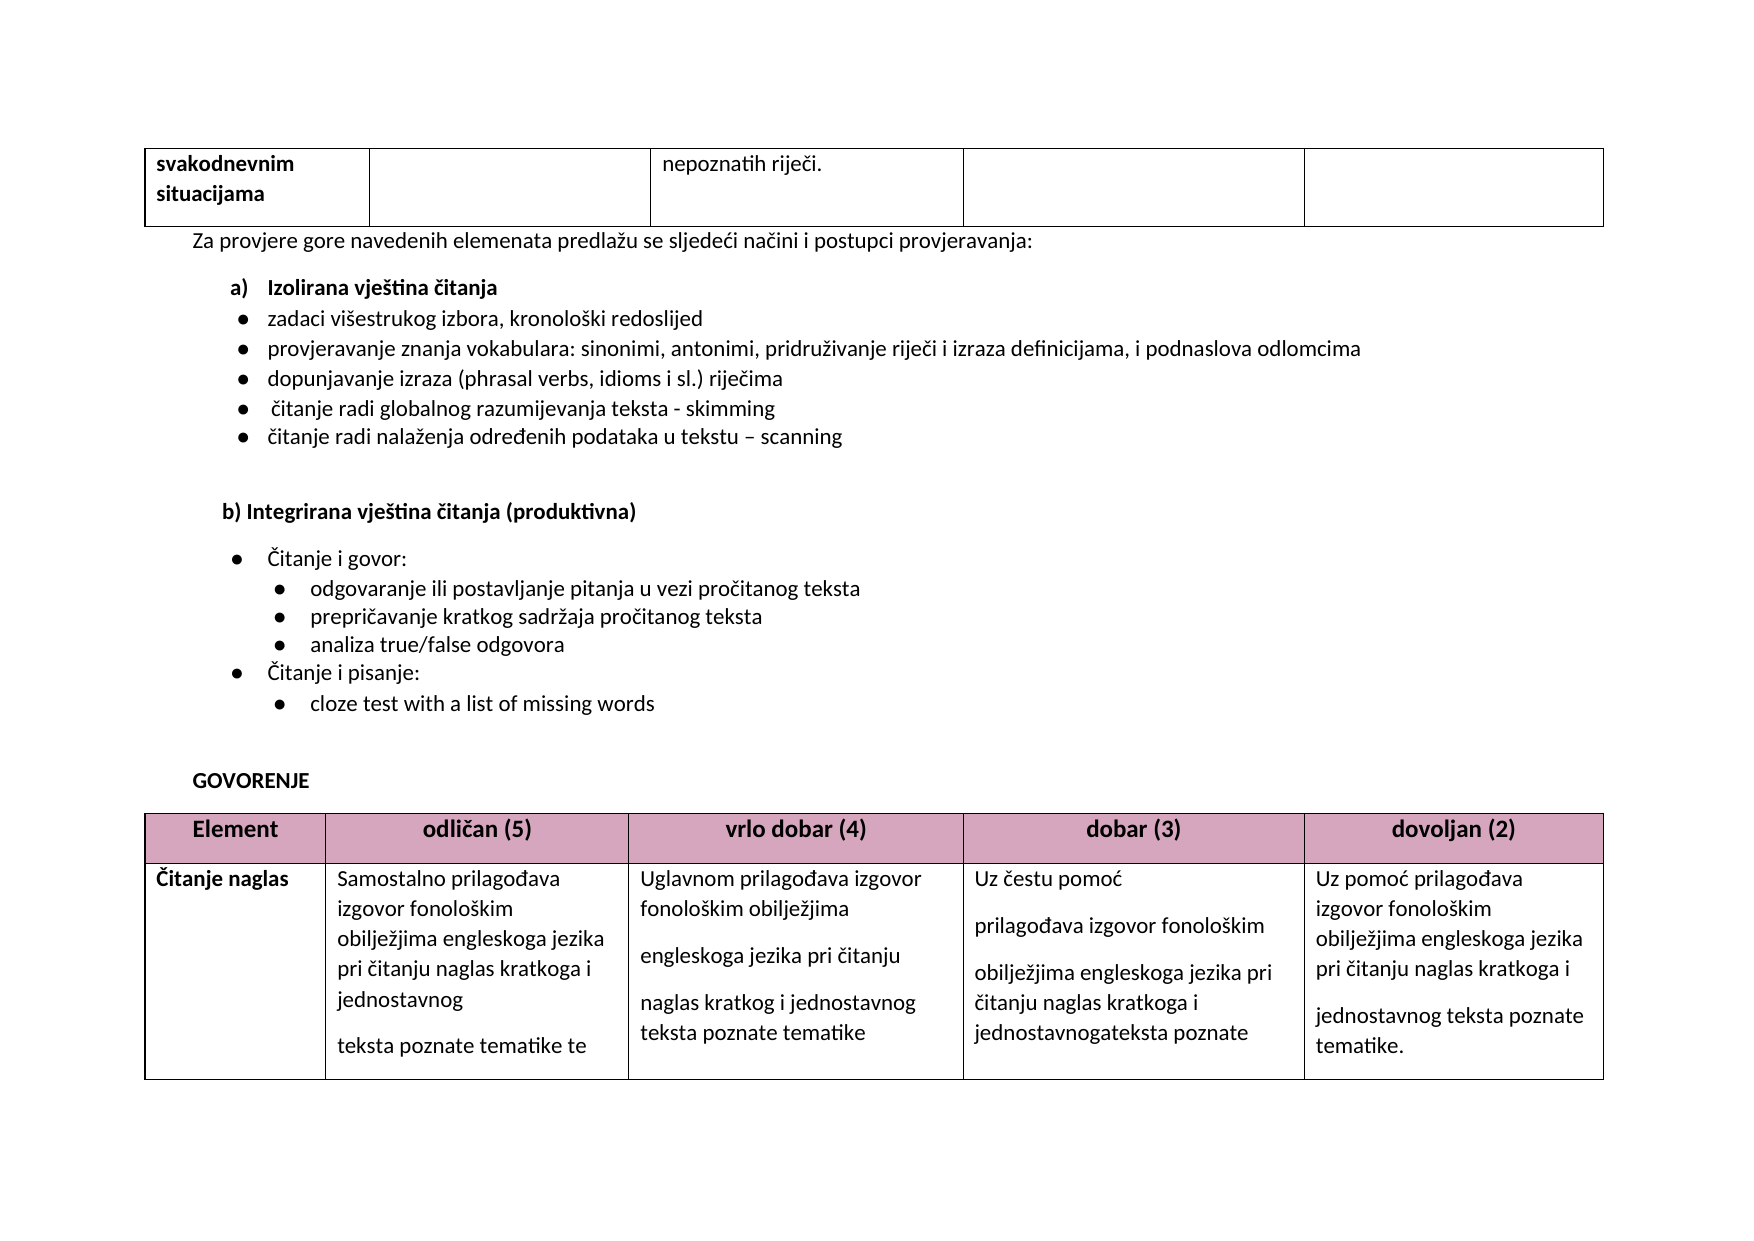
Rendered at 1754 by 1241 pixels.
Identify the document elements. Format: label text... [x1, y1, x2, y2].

list Izolirana vještina čitanja [230, 273, 1606, 302]
list prepričavanje kratkog sadržaja pročitanog teksta [273, 602, 1606, 630]
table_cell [326, 864, 628, 1078]
list čitanje radi globalnog razumijevanja teksta - skimming [236, 394, 1606, 422]
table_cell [629, 864, 963, 1078]
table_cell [146, 149, 369, 226]
table_header dovoljan (2) [1305, 814, 1603, 863]
list analiza true/false odgovora [273, 630, 1606, 658]
list čitanje radi nalaženja određenih podataka u tekstu – scanning [236, 422, 1606, 450]
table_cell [964, 864, 1304, 1078]
list provjeravanje znanja vokabulara: sinonimi, antonimi, pridruživanje riječi i izraza definicijama, i podnaslova odlomcima [236, 334, 1606, 362]
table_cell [370, 149, 650, 226]
text GOVORENJE [192, 766, 1606, 794]
table_header vrlo dobar (4) [629, 814, 963, 863]
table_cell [1305, 149, 1603, 226]
list zadaci višestrukog izbora, kronološki redoslijed [236, 304, 1606, 332]
list dopunjavanje izraza (phrasal verbs, idioms i sl.) riječima [236, 364, 1606, 392]
table_header odličan (5) [326, 814, 628, 863]
table_cell Čitanje naglas [146, 864, 325, 1078]
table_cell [1305, 864, 1603, 1078]
list Čitanje i pisanje: [230, 658, 1606, 686]
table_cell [964, 149, 1304, 226]
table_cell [651, 149, 963, 226]
table_header dobar (3) [964, 814, 1304, 863]
text b) Integrirana vještina čitanja (produktivna) [222, 497, 1606, 525]
list odgovaranje ili postavljanje pitanja u vezi pročitanog teksta [273, 574, 1606, 602]
text Za provjere gore navedenih elemenata predlažu se sljedeći načini i postupci provjeravanja: [192, 227, 1606, 255]
list cloze test with a list of missing words [273, 689, 1606, 717]
table_header Element [146, 814, 325, 863]
list Čitanje i govor: [230, 544, 1606, 572]
